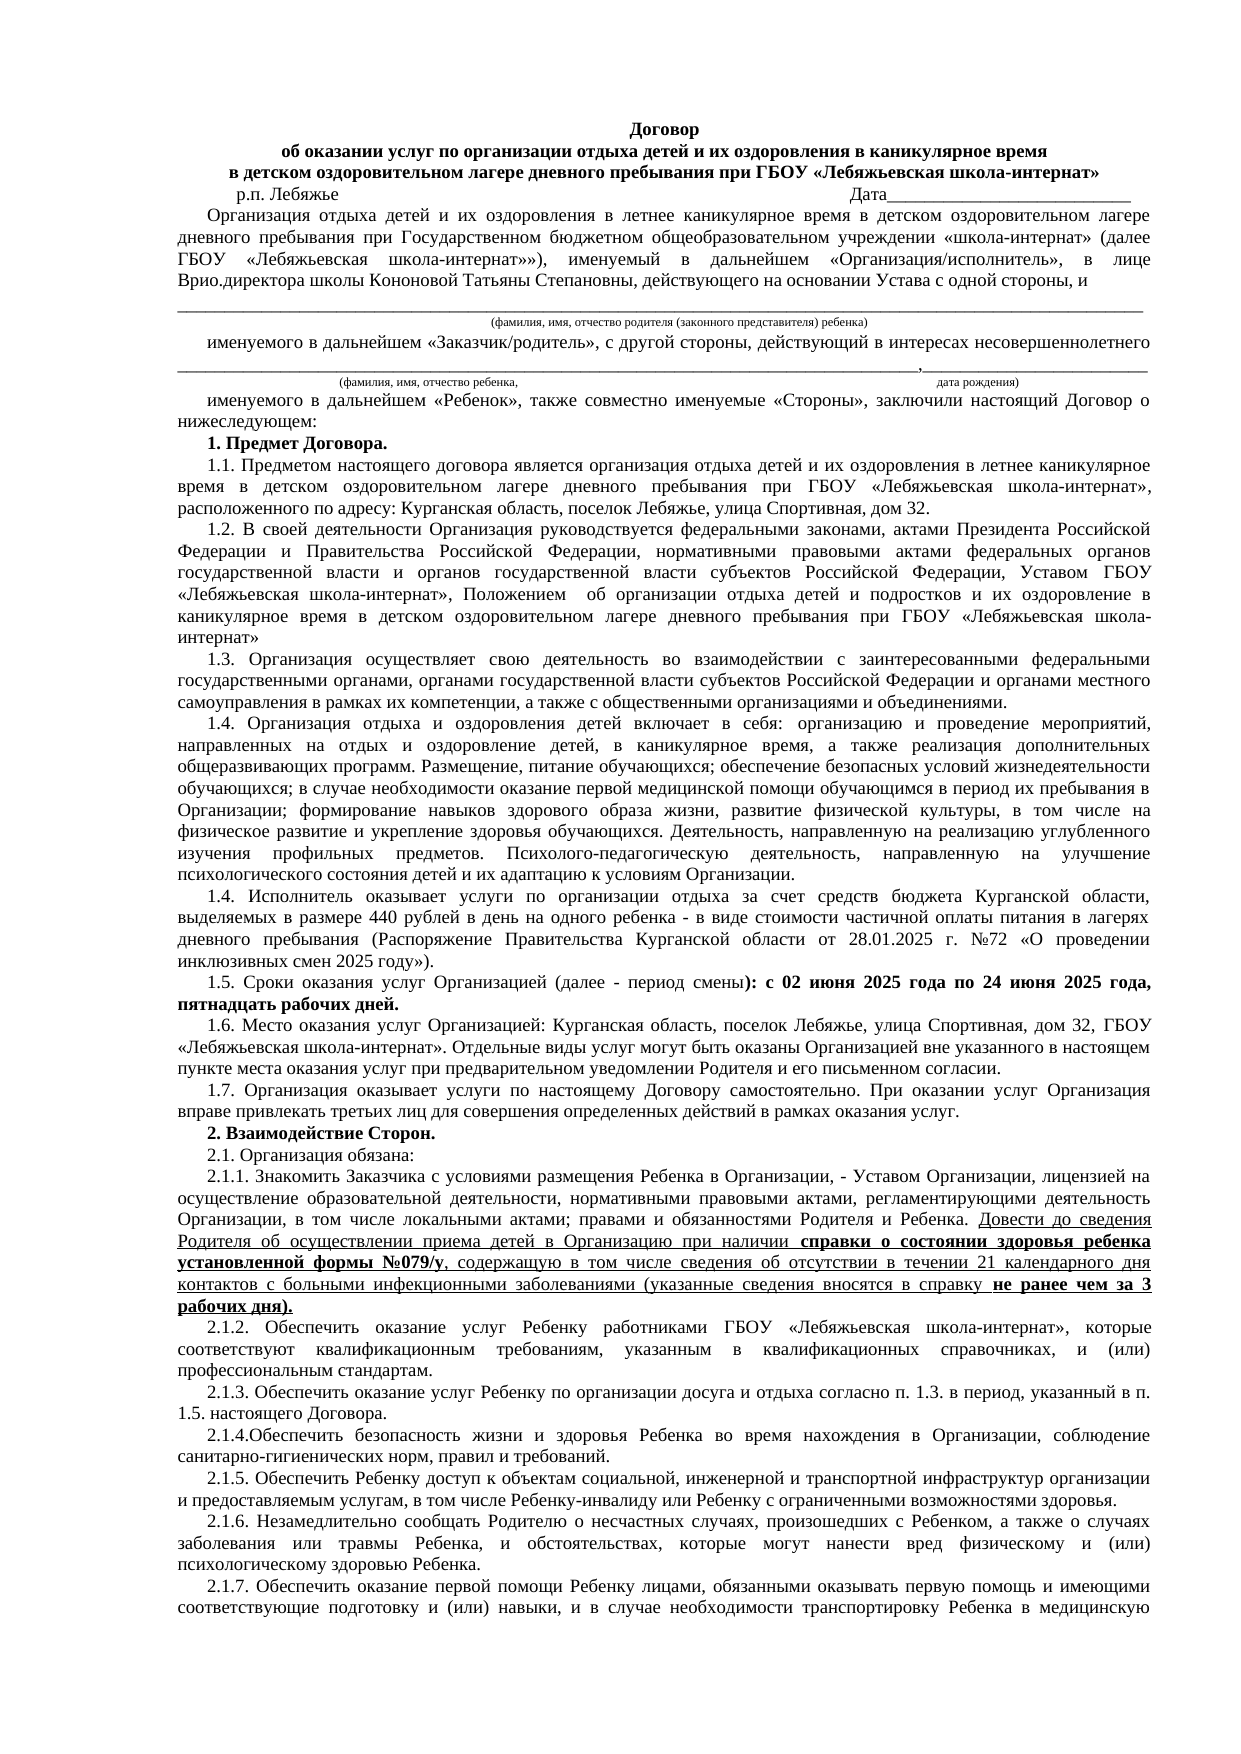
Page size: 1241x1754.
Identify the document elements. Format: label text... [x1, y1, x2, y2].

text 2.1.5. Обеспечить Ребенку доступ к объектам социальной, инженерной и транспортной инфраструктур организации и предоставляемым услугам, в том числе Ребенку-инвалиду или Ребенку с ограниченными возможностями здоровья. [177, 1467, 1152, 1510]
text 2.1.2. Обеспечить оказание услуг Ребенку работниками ГБОУ «Лебяжьевская школа-интернат», которые соответствуют квалификационным требованиям, указанным в квалификационных справочниках, и (или) профессиональным стандартам. [177, 1316, 1152, 1381]
text 2.1.4.Обеспечить безопасность жизни и здоровья Ребенка во время нахождения в Организации, соблюдение санитарно-гигиенических норм, правил и требований. [177, 1424, 1152, 1467]
text 2. Взаимодействие Сторон. [177, 1122, 1152, 1143]
text 2.1.3. Обеспечить оказание услуг Ребенку по организации досуга и отдыха согласно п. 1.3. в период, указанный в п. 1.5. настоящего Договора. [177, 1381, 1152, 1424]
text 1.6. Место оказания услуг Организацией: Курганская область, поселок Лебяжье, улица Спортивная, дом 32, ГБОУ «Лебяжьевская школа-интернат». Отдельные виды услуг могут быть оказаны Организацией вне указанного в настоящем пункте места оказания услуг при предварительном уведомлении Родителя и его письменном согласии. [177, 1014, 1152, 1079]
text именуемого в дальнейшем «Заказчик/родитель», с другой стороны, действующий в интересах несовершеннолетнего _______________________________________________________________________________,________________________ [177, 331, 1152, 374]
text 1.2. В своей деятельности Организация руководствуется федеральными законами, актами Президента Российской Федерации и Правительства Российской Федерации, нормативными правовыми актами федеральных органов государственной власти и органов государственной власти субъектов Российской Федерации, Уставом ГБОУ «Лебяжьевская школа-интернат», Положением об организации отдыха детей и подростков и их оздоровление в каникулярное время в детском оздоровительном лагере дневного пребывания при ГБОУ «Лебяжьевская школа-интернат» [177, 518, 1152, 648]
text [177, 1575, 1152, 1618]
text 1.3. Организация осуществляет свою деятельность во взаимодействии с заинтересованными федеральными государственными органами, органами государственной власти субъектов Российской Федерации и органами местного самоуправления в рамках их компетенции, а также с общественными организациями и объединениями. [177, 648, 1152, 712]
text (фамилия, имя, отчество родителя (законного представителя) ребенка) [177, 314, 1152, 329]
text 1.1. Предметом настоящего договора является организация отдыха детей и их оздоровления в летнее каникулярное время в детском оздоровительном лагере дневного пребывания при ГБОУ «Лебяжьевская школа-интернат», расположенного по адресу: Курганская область, поселок Лебяжье, улица Спортивная, дом 32. [177, 453, 1152, 518]
text 2.1.6. Незамедлительно сообщать Родителю о несчастных случаях, произошедших с Ребенком, а также о случаях заболевания или травмы Ребенка, и обстоятельствах, которые могут нанести вред физическому и (или) психологическому здоровью Ребенка. [177, 1510, 1152, 1575]
table_header р.п. Лебяжье [166, 183, 603, 204]
text именуемого в дальнейшем «Ребенок», также совместно именуемые «Стороны», заключили настоящий Договор о нижеследующем: [177, 389, 1152, 432]
table_header Дата__________________________ [603, 183, 1163, 204]
text _______________________________________________________________________________________________________ [177, 293, 1152, 314]
text 2.1.1. Знакомить Заказчика с условиями размещения Ребенка в Организации, - Уставом Организации, лицензией на осуществление образовательной деятельности, нормативными правовыми актами, регламентирующими деятельность Организации, в том числе локальными актами; правами и обязанностями Родителя и Ребенка. Довести до сведения Родителя об осуществлении приема детей в Организацию при наличии справки о состоянии здоровья ребенка установленной формы №079/у, содержащую в том числе сведения об отсутствии в течении 21 календарного дня контактов с больными инфекционными заболеваниями (указанные сведения вносятся в справку не ранее чем за 3 рабочих дня). [177, 1165, 1152, 1292]
text Договор [177, 118, 1152, 140]
text в детском оздоровительном лагере дневного пребывания при ГБОУ «Лебяжьевская школа-интернат» [177, 161, 1152, 183]
text 1.5. Сроки оказания услуг Организацией (далее - период смены): с 02 июня 2025 года по 24 июня 2025 года, пятнадцать рабочих дней. [177, 971, 1152, 1014]
text 1.4. Организация отдыха и оздоровления детей включает в себя: организацию и проведение мероприятий, направленных на отдых и оздоровление детей, в каникулярное время, а также реализация дополнительных общеразвивающих программ. Размещение, питание обучающихся; обеспечение безопасных условий жизнедеятельности обучающихся; в случае необходимости оказание первой медицинской помощи обучающимся в период их пребывания в Организации; формирование навыков здорового образа жизни, развитие физической культуры, в том числе на физическое развитие и укрепление здоровья обучающихся. Деятельность, направленную на реализацию углубленного изучения профильных предметов. Психолого-педагогическую деятельность, направленную на улучшение психологического состояния детей и их адаптацию к условиям Организации. [177, 712, 1152, 885]
text 2.1. Организация обязана: [177, 1143, 1152, 1165]
text Организация отдыха детей и их оздоровления в летнее каникулярное время в детском оздоровительном лагере дневного пребывания при Государственном бюджетном общеобразовательном учреждении «школа-интернат» (далее ГБОУ «Лебяжьевская школа-интернат»»), именуемый в дальнейшем «Организация/исполнитель», в лице Врио.директора школы Кононовой Татьяны Степановны, действующего на основании Устава с одной стороны, и [177, 204, 1152, 291]
text об оказании услуг по организации отдыха детей и их оздоровления в каникулярное время [177, 140, 1152, 161]
text (фамилия, имя, отчество ребенка, дата рождения) [177, 374, 1152, 389]
text 1.4. Исполнитель оказывает услуги по организации отдыха за счет средств бюджета Курганской области, выделяемых в размере 440 рублей в день на одного ребенка - в виде стоимости частичной оплаты питания в лагерях дневного пребывания (Распоряжение Правительства Курганской области от 28.01.2025 г. №72 «О проведении инклюзивных смен 2025 году»). [177, 885, 1152, 971]
text 1.7. Организация оказывает услуги по настоящему Договору самостоятельно. При оказании услуг Организация вправе привлекать третьих лиц для совершения определенных действий в рамках оказания услуг. [177, 1079, 1152, 1122]
text 1. Предмет Договора. [177, 432, 1152, 453]
